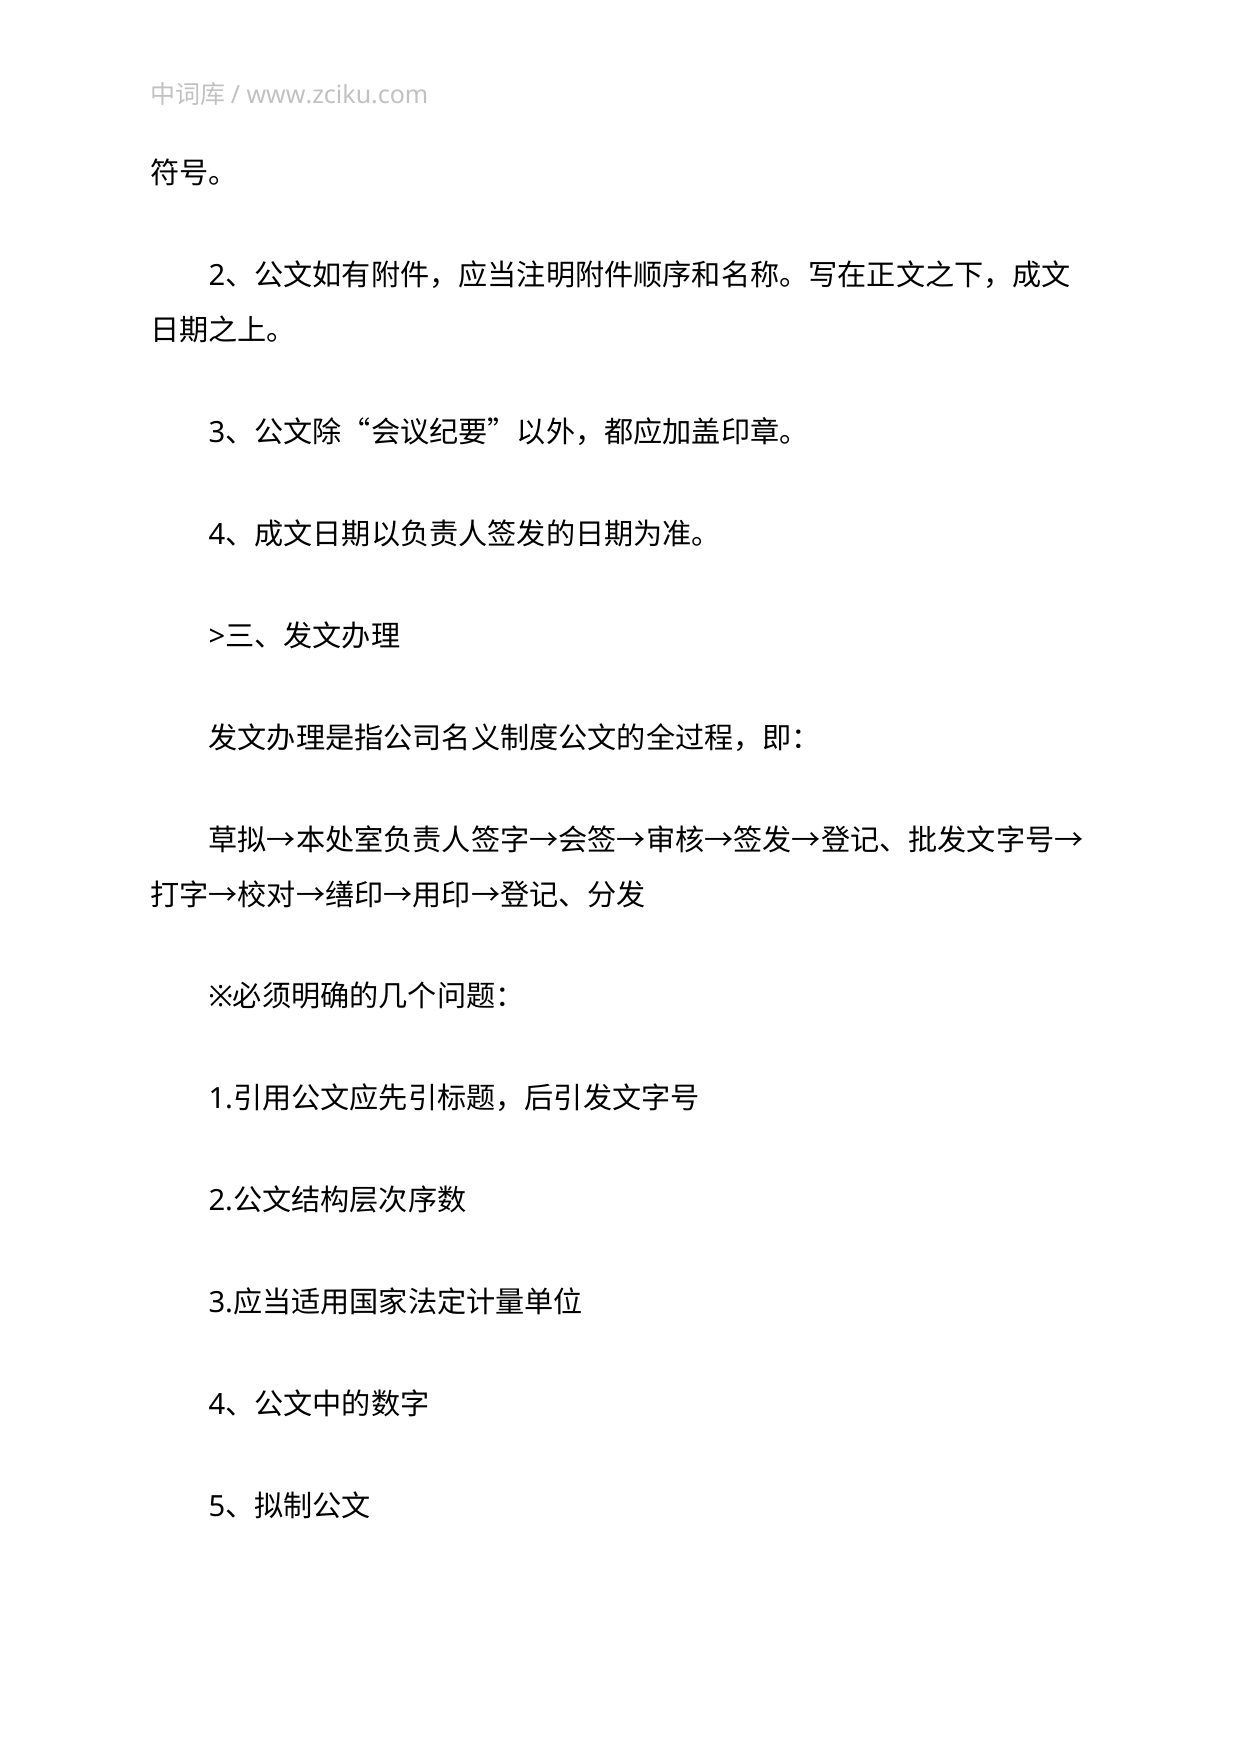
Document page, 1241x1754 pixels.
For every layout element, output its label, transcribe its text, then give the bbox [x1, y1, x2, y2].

text 4、公文中的数字 [150, 1381, 1090, 1423]
text >三、发文办理 [150, 612, 1090, 655]
text 3、公文除“会议纪要”以外，都应加盖印章。 [150, 408, 1090, 451]
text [150, 150, 1090, 192]
text 2.公文结构层次序数 [150, 1177, 1090, 1219]
text 4、成文日期以负责人签发的日期为准。 [150, 511, 1090, 553]
text 5、拟制公文 [150, 1483, 1090, 1525]
text 2、公文如有附件，应当注明附件顺序和名称。写在正文之下，成文日期之上。 [150, 252, 1090, 349]
text 草拟→本处室负责人签字→会签→审核→签发→登记、批发文字号→打字→校对→缮印→用印→登记、分发 [150, 816, 1090, 913]
text 3.应当适用国家法定计量单位 [150, 1279, 1090, 1321]
text 发文办理是指公司名义制度公文的全过程，即： [150, 714, 1090, 757]
text ※必须明确的几个问题： [150, 973, 1090, 1015]
text 1.引用公文应先引标题，后引发文字号 [150, 1075, 1090, 1117]
